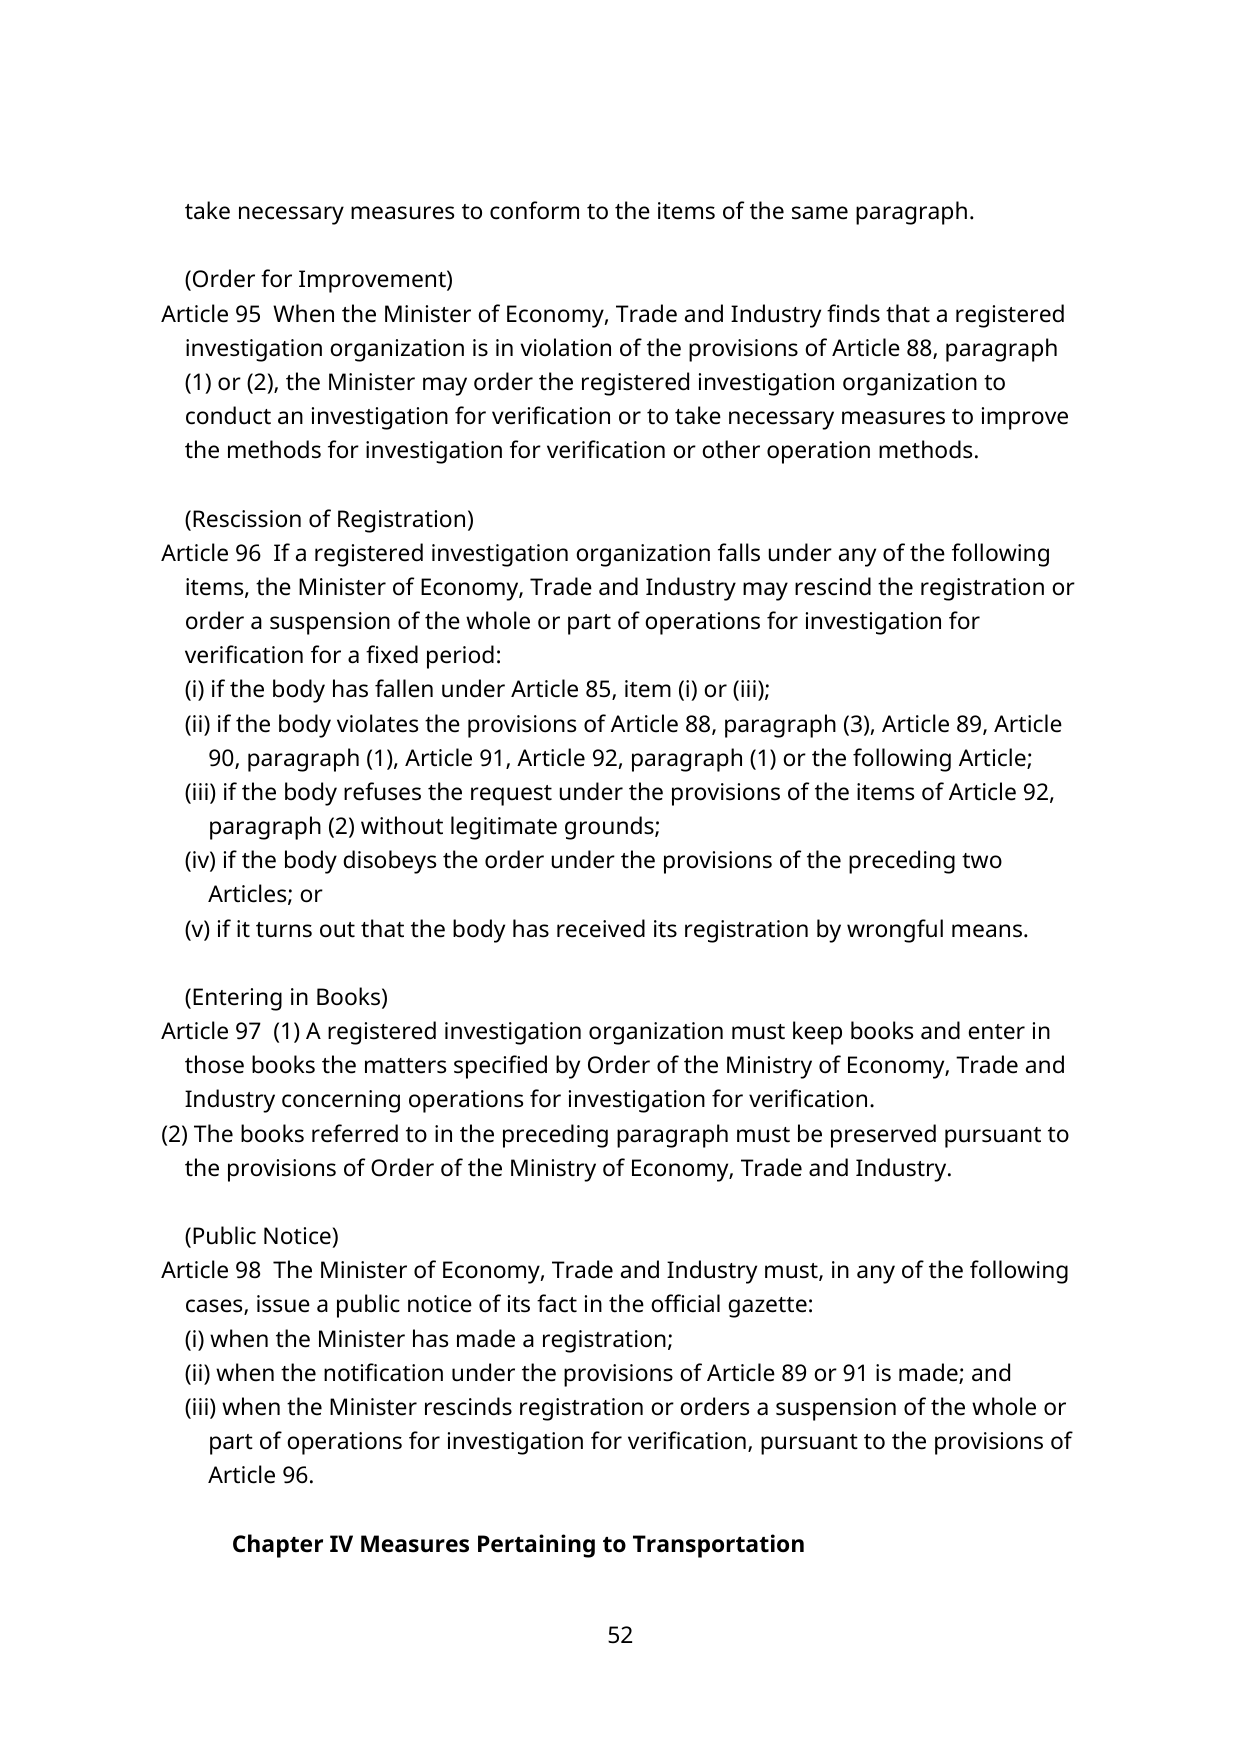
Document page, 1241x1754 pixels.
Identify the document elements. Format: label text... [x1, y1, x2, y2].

text (Public Notice) [184, 1219, 1079, 1253]
text (iii) when the Minister rescinds registration or orders a suspension of the whole or part of operations for investigation for verification, pursuant to the provisions of Article 96. [184, 1389, 1079, 1492]
text Article 95 When the Minister of Economy, Trade and Industry finds that a registered investigation organization is in violation of the provisions of Article 88, paragraph (1) or (2), the Minister may order the registered investigation organization to conduct an investigation for verification or to take necessary measures to improve the methods for investigation for verification or other operation methods. [161, 296, 1079, 467]
text Article 98 The Minister of Economy, Trade and Industry must, in any of the following cases, issue a public notice of its fact in the official gazette: [161, 1253, 1079, 1321]
text Article 96 If a registered investigation organization falls under any of the following items, the Minister of Economy, Trade and Industry may rescind the registration or order a suspension of the whole or part of operations for investigation for verification for a fixed period: [161, 535, 1079, 672]
text (Rescission of Registration) [184, 501, 1079, 535]
text Article 97 (1) A registered investigation organization must keep books and enter in those books the matters specified by Order of the Ministry of Economy, Trade and Industry concerning operations for investigation for verification. [161, 1014, 1079, 1116]
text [161, 194, 1079, 228]
text (ii) when the notification under the provisions of Article 89 or 91 is made; and [184, 1355, 1079, 1389]
text (2) The books referred to in the preceding paragraph must be preserved pursuant to the provisions of Order of the Ministry of Economy, Trade and Industry. [161, 1116, 1079, 1184]
text (i) if the body has fallen under Article 85, item (i) or (iii); [184, 672, 1079, 706]
text (Order for Improvement) [184, 262, 1079, 296]
text Chapter IV Measures Pertaining to Transportation [230, 1526, 1079, 1560]
text (iv) if the body disobeys the order under the provisions of the preceding two Articles; or [184, 843, 1079, 911]
text (v) if it turns out that the body has received its registration by wrongful means. [184, 911, 1079, 945]
text (iii) if the body refuses the request under the provisions of the items of Article 92, paragraph (2) without legitimate grounds; [184, 774, 1079, 843]
text (ii) if the body violates the provisions of Article 88, paragraph (3), Article 89, Article 90, paragraph (1), Article 91, Article 92, paragraph (1) or the following Article; [184, 706, 1079, 774]
text (Entering in Books) [184, 979, 1079, 1014]
text (i) when the Minister has made a registration; [184, 1321, 1079, 1355]
